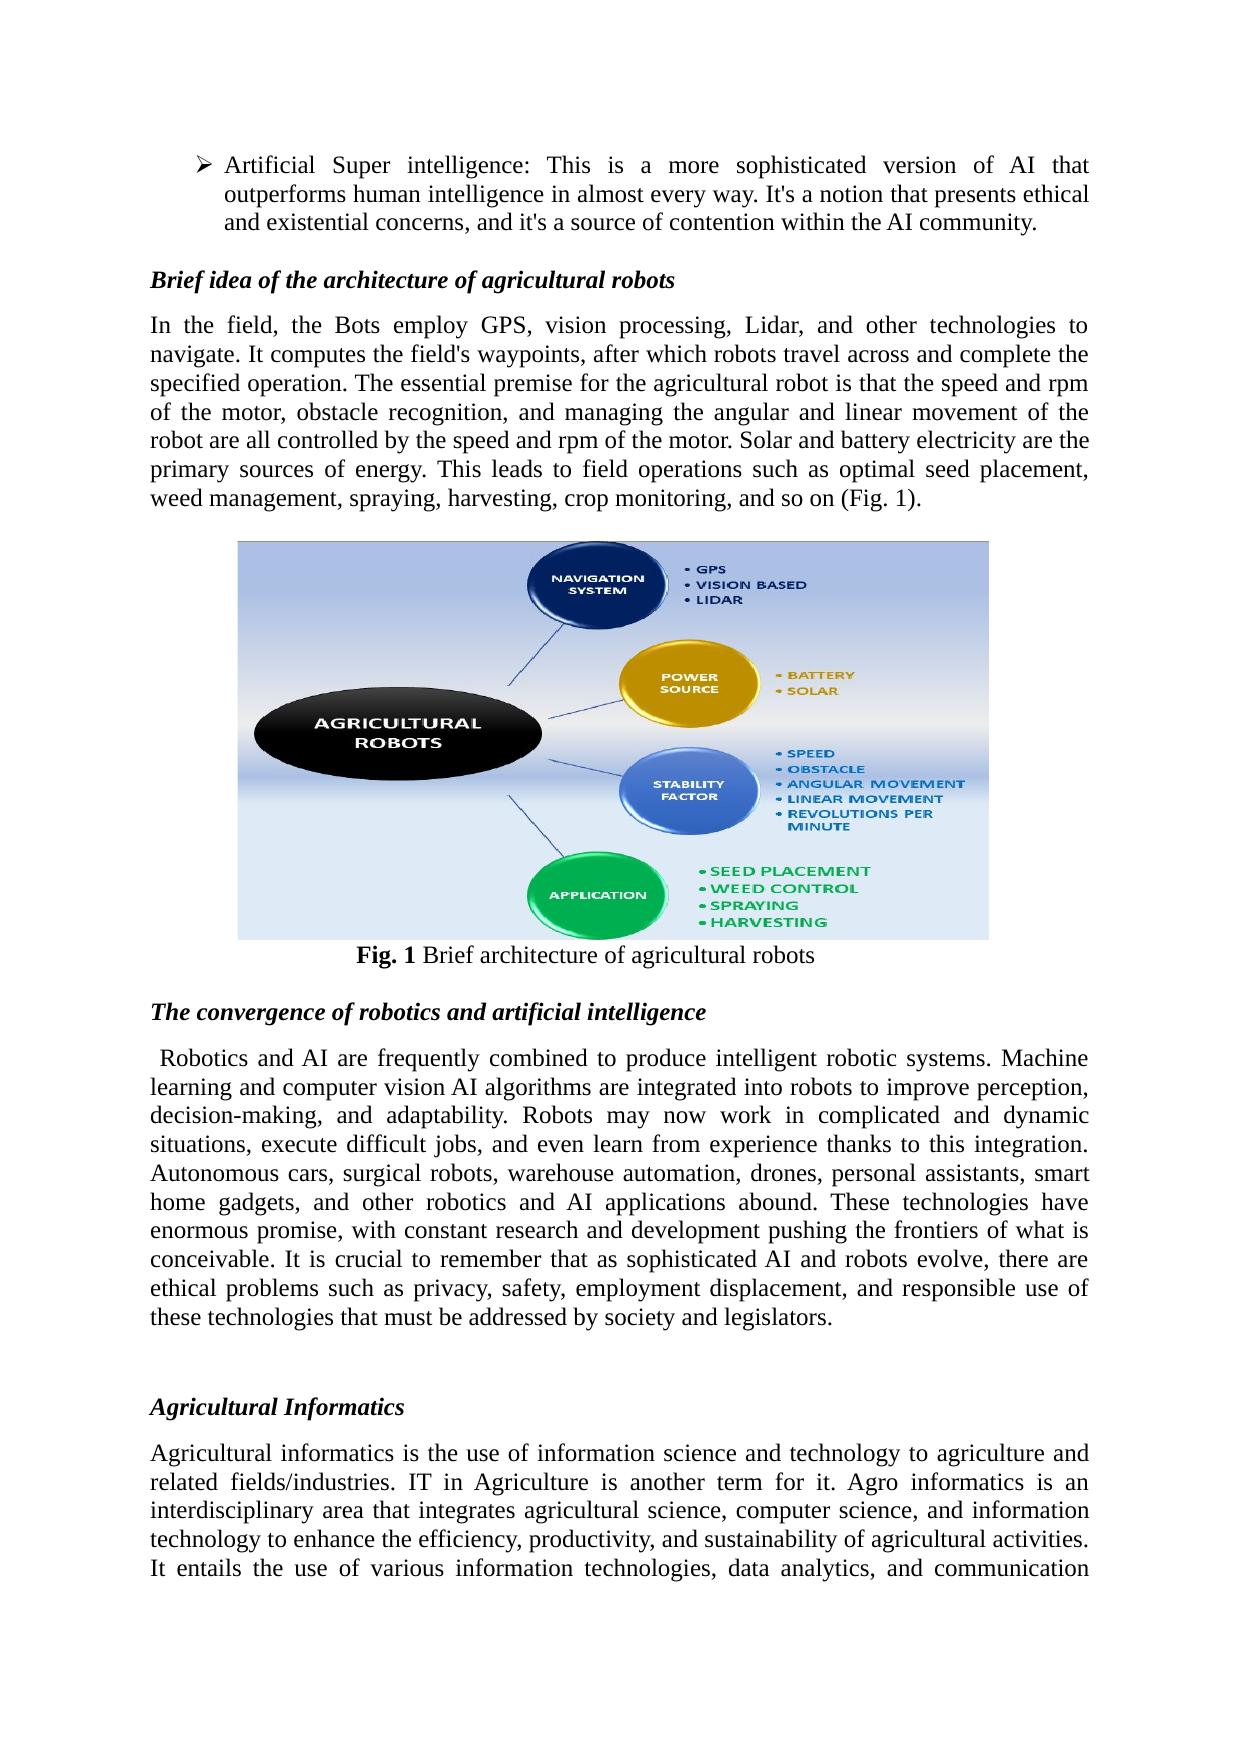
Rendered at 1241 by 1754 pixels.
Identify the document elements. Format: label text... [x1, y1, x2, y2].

text Fig. 1 Brief architecture of agricultural robots [150, 940, 1090, 969]
text Brief idea of the architecture of agricultural robots [150, 265, 1090, 294]
text In the field, the Bots employ GPS, vision processing, Lidar, and other technologies to navigate. It computes the field's waypoints, after which robots travel across and complete the specified operation. The essential premise for the agricultural robot is that the speed and rpm of the motor, obstacle recognition, and managing the angular and linear movement of the robot are all controlled by the speed and rpm of the motor. Solar and battery electricity are the primary sources of energy. This leads to field operations such as optimal seed placement, weed management, spraying, harvesting, crop monitoring, and so on (Fig. 1). [150, 310, 1090, 512]
text Robotics and AI are frequently combined to produce intelligent robotic systems. Machine learning and computer vision AI algorithms are integrated into robots to improve perception, decision-making, and adaptability. Robots may now work in complicated and dynamic situations, execute difficult jobs, and even learn from experience thanks to this integration. Autonomous cars, surgical robots, warehouse automation, drones, personal assistants, smart home gadgets, and other robotics and AI applications abound. These technologies have enormous promise, with constant research and development pushing the frontiers of what is conceivable. It is crucial to remember that as sophisticated AI and robots evolve, there are ethical problems such as privacy, safety, employment displacement, and responsible use of these technologies that must be addressed by society and legislators. [150, 1043, 1090, 1330]
text Agricultural Informatics [150, 1392, 1090, 1421]
list Artificial Super intelligence: This is a more sophisticated version of AI that outperforms human intelligence in almost every way. It's a notion that presents ethical and existential concerns, and it's a source of contention within the AI community. [194, 150, 1090, 236]
picture [237, 540, 989, 940]
text The convergence of robotics and artificial intelligence [150, 997, 1090, 1026]
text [150, 1438, 1090, 1582]
